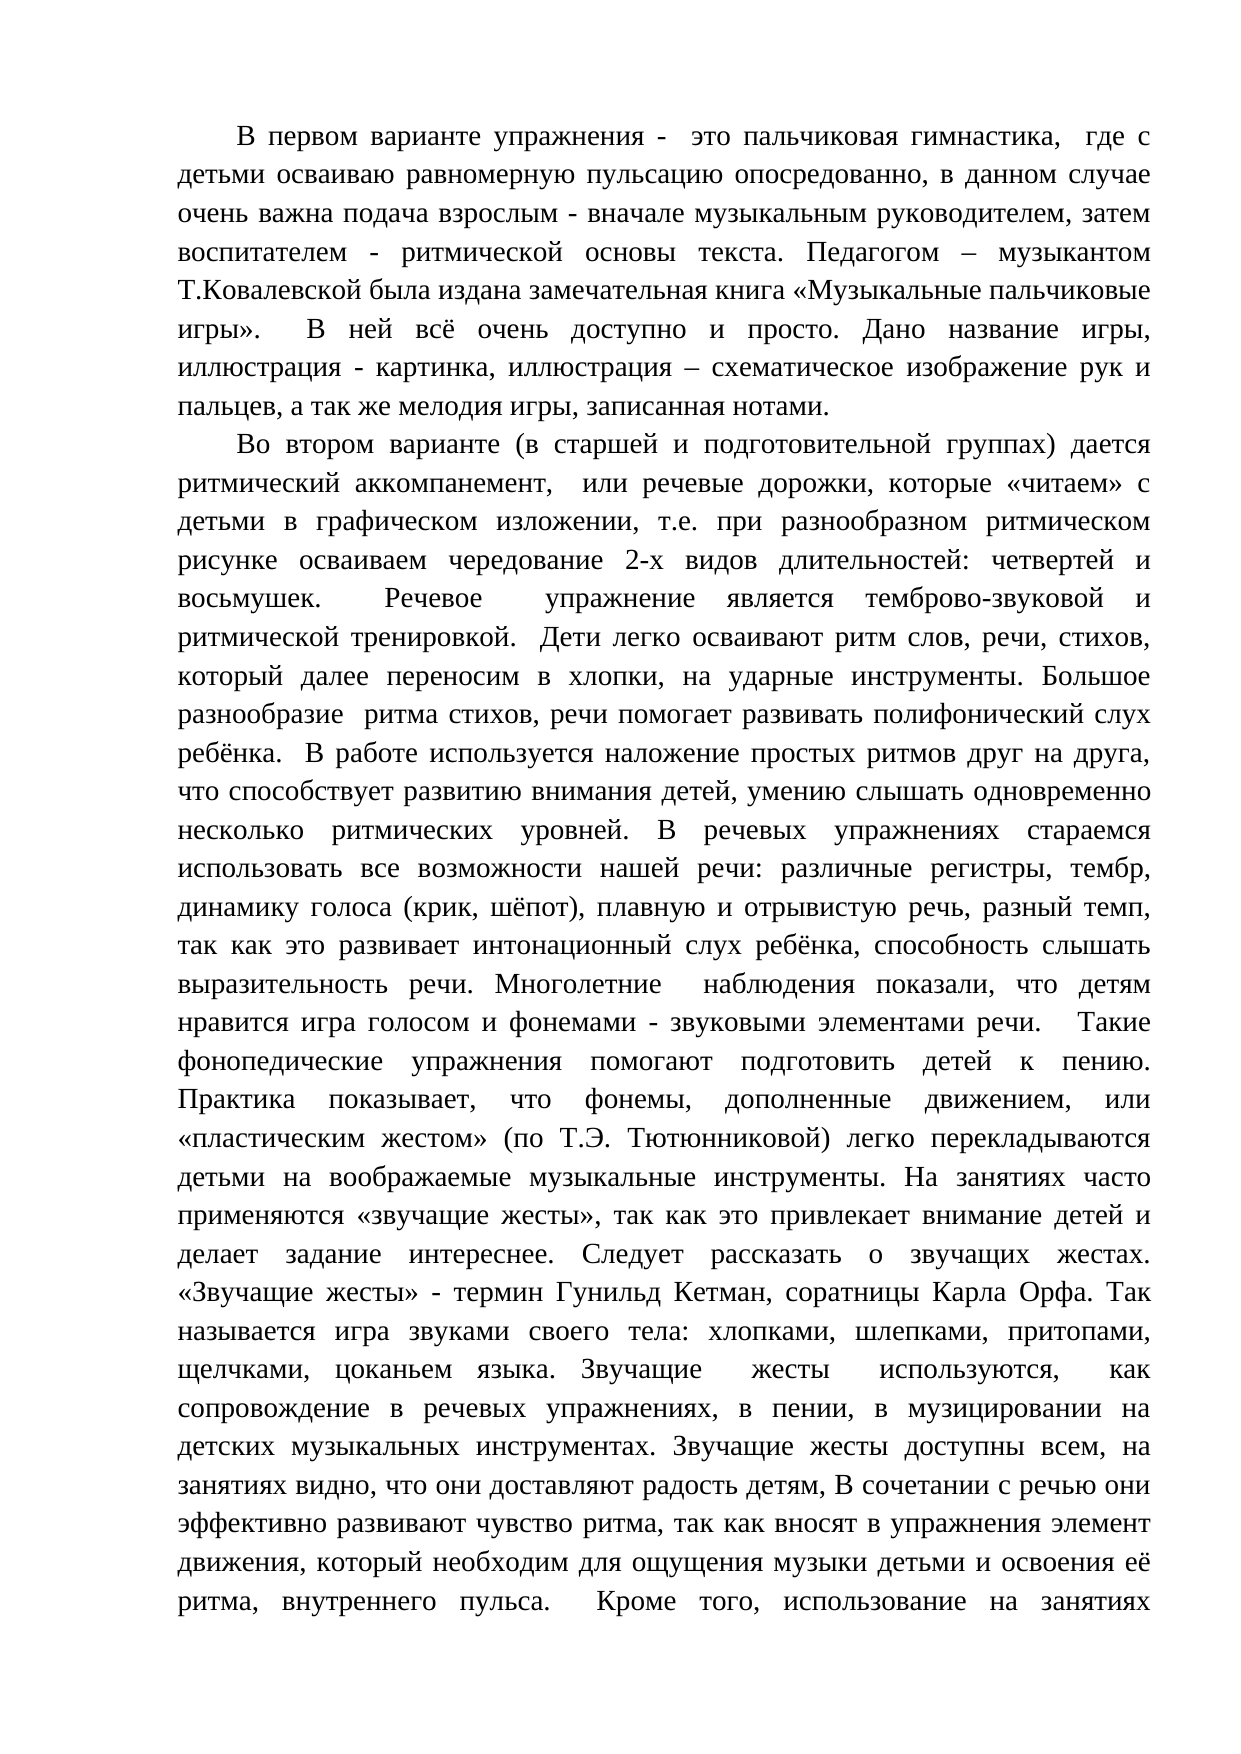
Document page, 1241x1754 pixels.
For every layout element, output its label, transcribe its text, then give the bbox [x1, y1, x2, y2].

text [177, 426, 1152, 1616]
text В первом варианте упражнения - это пальчиковая гимнастика, где с детьми осваиваю равномерную пульсацию опосредованно, в данном случае очень важна подача взрослым - вначале музыкальным руководителем, затем воспитателем - ритмической основы текста. Педагогом – музыкантом Т.Ковалевской была издана замечательная книга «Музыкальные пальчиковые игры». В ней всё очень доступно и просто. Дано название игры, иллюстрация - картинка, иллюстрация – схематическое изображение рук и пальцев, а так же мелодия игры, записанная нотами. [177, 118, 1152, 421]
